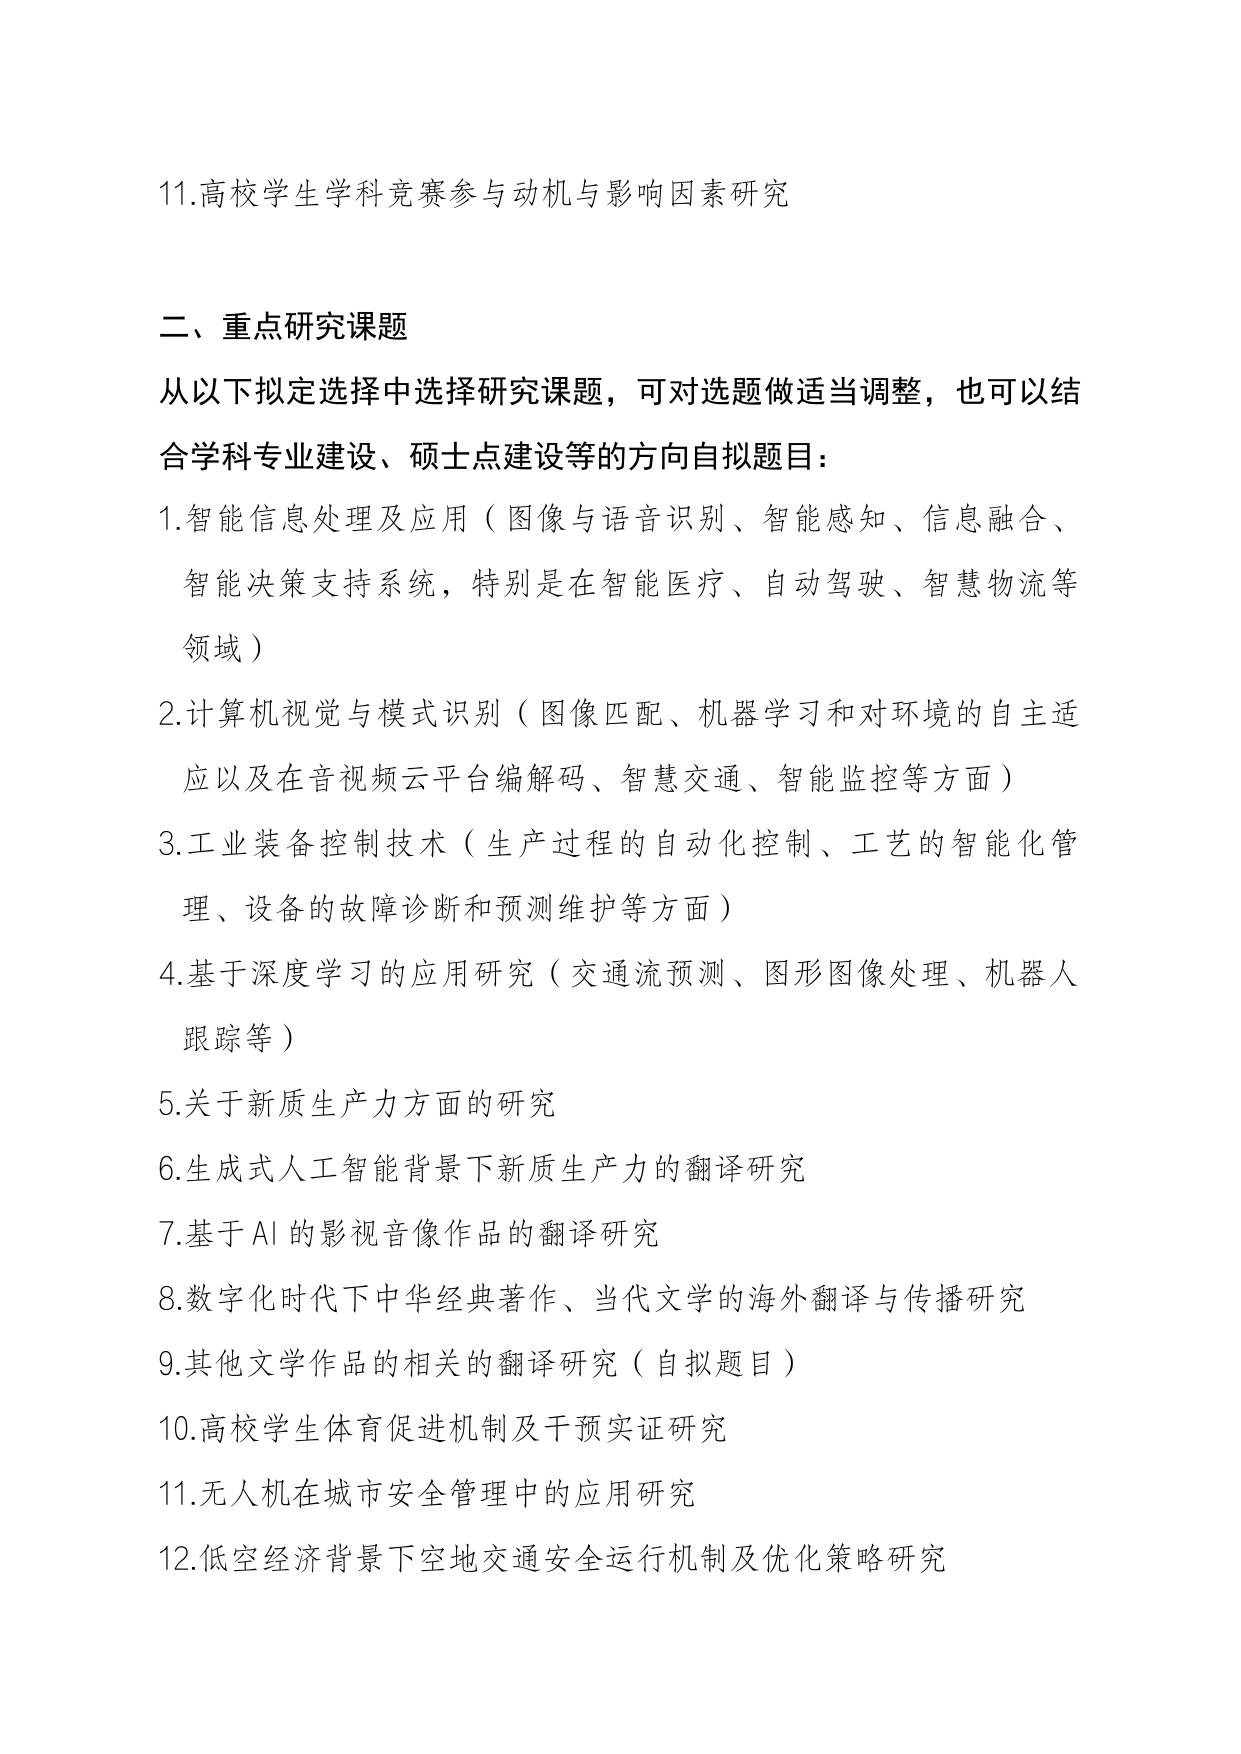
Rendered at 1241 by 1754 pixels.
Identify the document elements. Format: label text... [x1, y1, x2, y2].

text 1.智能信息处理及应用（图像与语音识别、智能感知、信息融合、智能决策支持系统，特别是在智能医疗、自动驾驶、智慧物流等领域） [158, 487, 1082, 682]
text 12.低空经济背景下空地交通安全运行机制及优化策略研究 [158, 1527, 1082, 1592]
text 3.工业装备控制技术（生产过程的自动化控制、工艺的智能化管理、设备的故障诊断和预测维护等方面） [158, 812, 1082, 942]
text 6.生成式人工智能背景下新质生产力的翻译研究 [158, 1137, 1082, 1202]
text 从以下拟定选择中选择研究课题，可对选题做适当调整，也可以结合学科专业建设、硕士点建设等的方向自拟题目： [158, 357, 1082, 487]
text 5.关于新质生产力方面的研究 [158, 1072, 1082, 1137]
text 7.基于AI的影视音像作品的翻译研究 [158, 1202, 1082, 1267]
text 10.高校学生体育促进机制及干预实证研究 [158, 1397, 1082, 1462]
text 9.其他文学作品的相关的翻译研究（自拟题目） [158, 1332, 1082, 1397]
text 11.高校学生学科竞赛参与动机与影响因素研究 [158, 162, 1082, 227]
text 2.计算机视觉与模式识别（图像匹配、机器学习和对环境的自主适应以及在音视频云平台编解码、智慧交通、智能监控等方面） [158, 682, 1082, 812]
text 二、重点研究课题 [158, 292, 1082, 357]
text 8.数字化时代下中华经典著作、当代文学的海外翻译与传播研究 [158, 1267, 1082, 1332]
text 4.基于深度学习的应用研究（交通流预测、图形图像处理、机器人跟踪等） [158, 942, 1082, 1072]
text 11.无人机在城市安全管理中的应用研究 [158, 1462, 1082, 1527]
